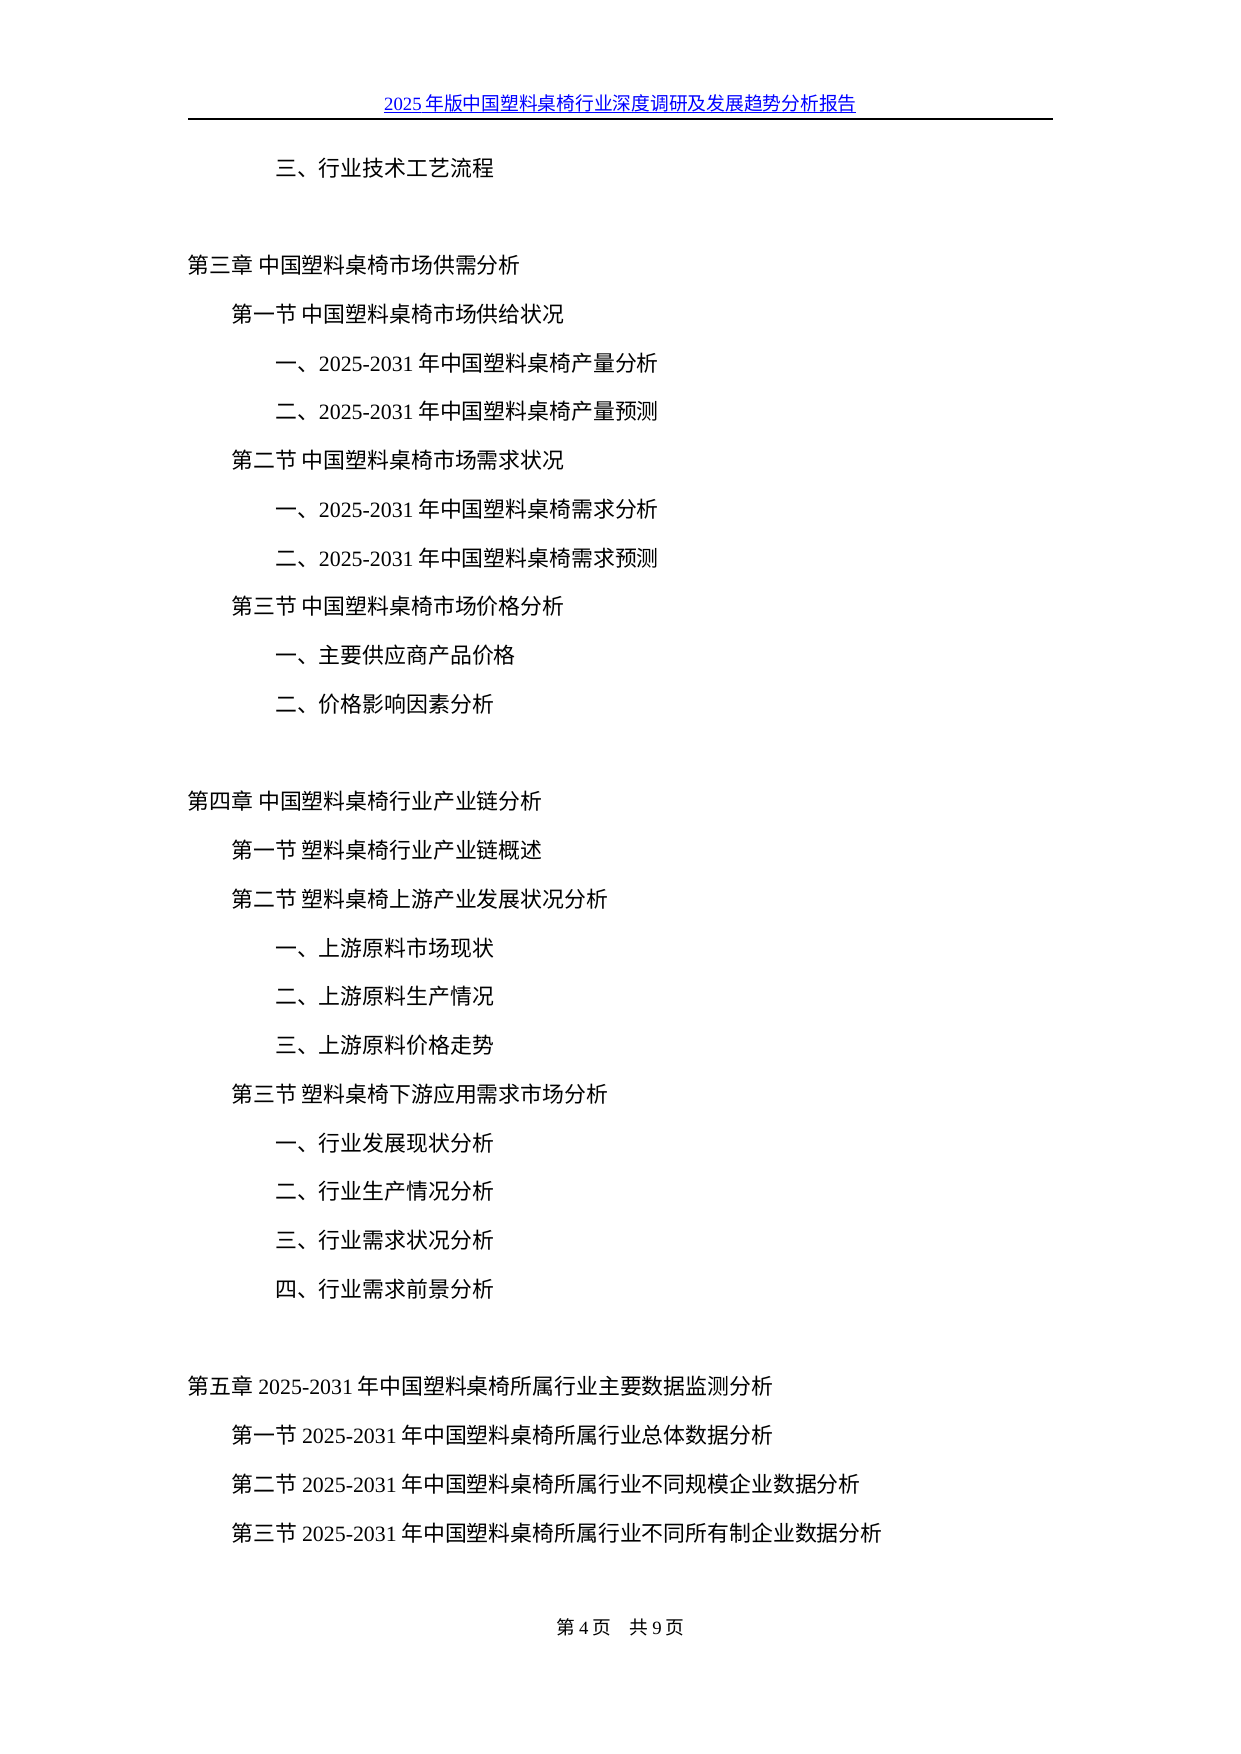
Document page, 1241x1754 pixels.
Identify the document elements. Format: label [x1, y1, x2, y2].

text [187, 150, 1053, 1548]
